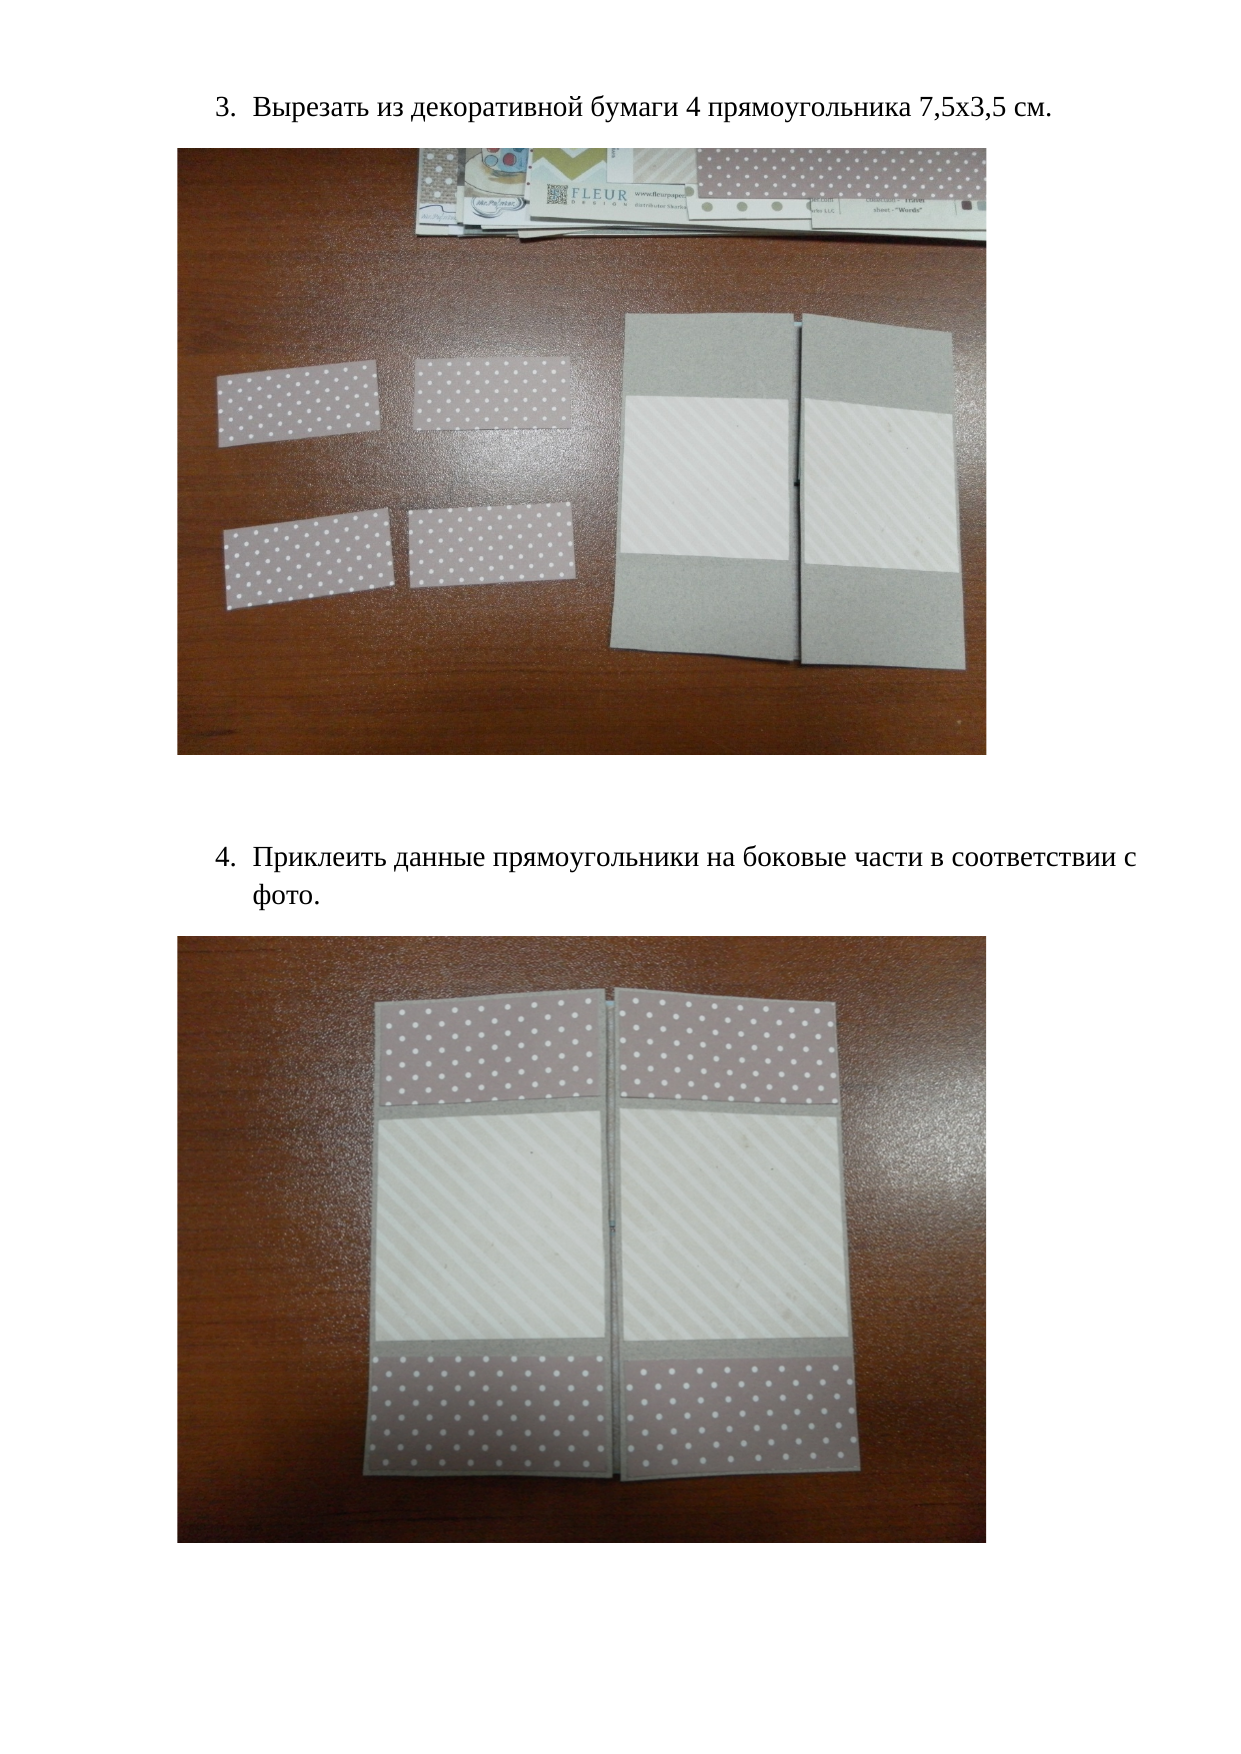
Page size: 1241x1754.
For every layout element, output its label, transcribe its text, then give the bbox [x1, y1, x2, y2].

picture [177, 148, 987, 755]
list Приклеить данные прямоугольники на боковые части в соответствии с фото. [215, 839, 1152, 911]
picture [177, 936, 987, 1543]
list Вырезать из декоративной бумаги 4 прямоугольника 7,5х3,5 см. [215, 89, 1152, 122]
